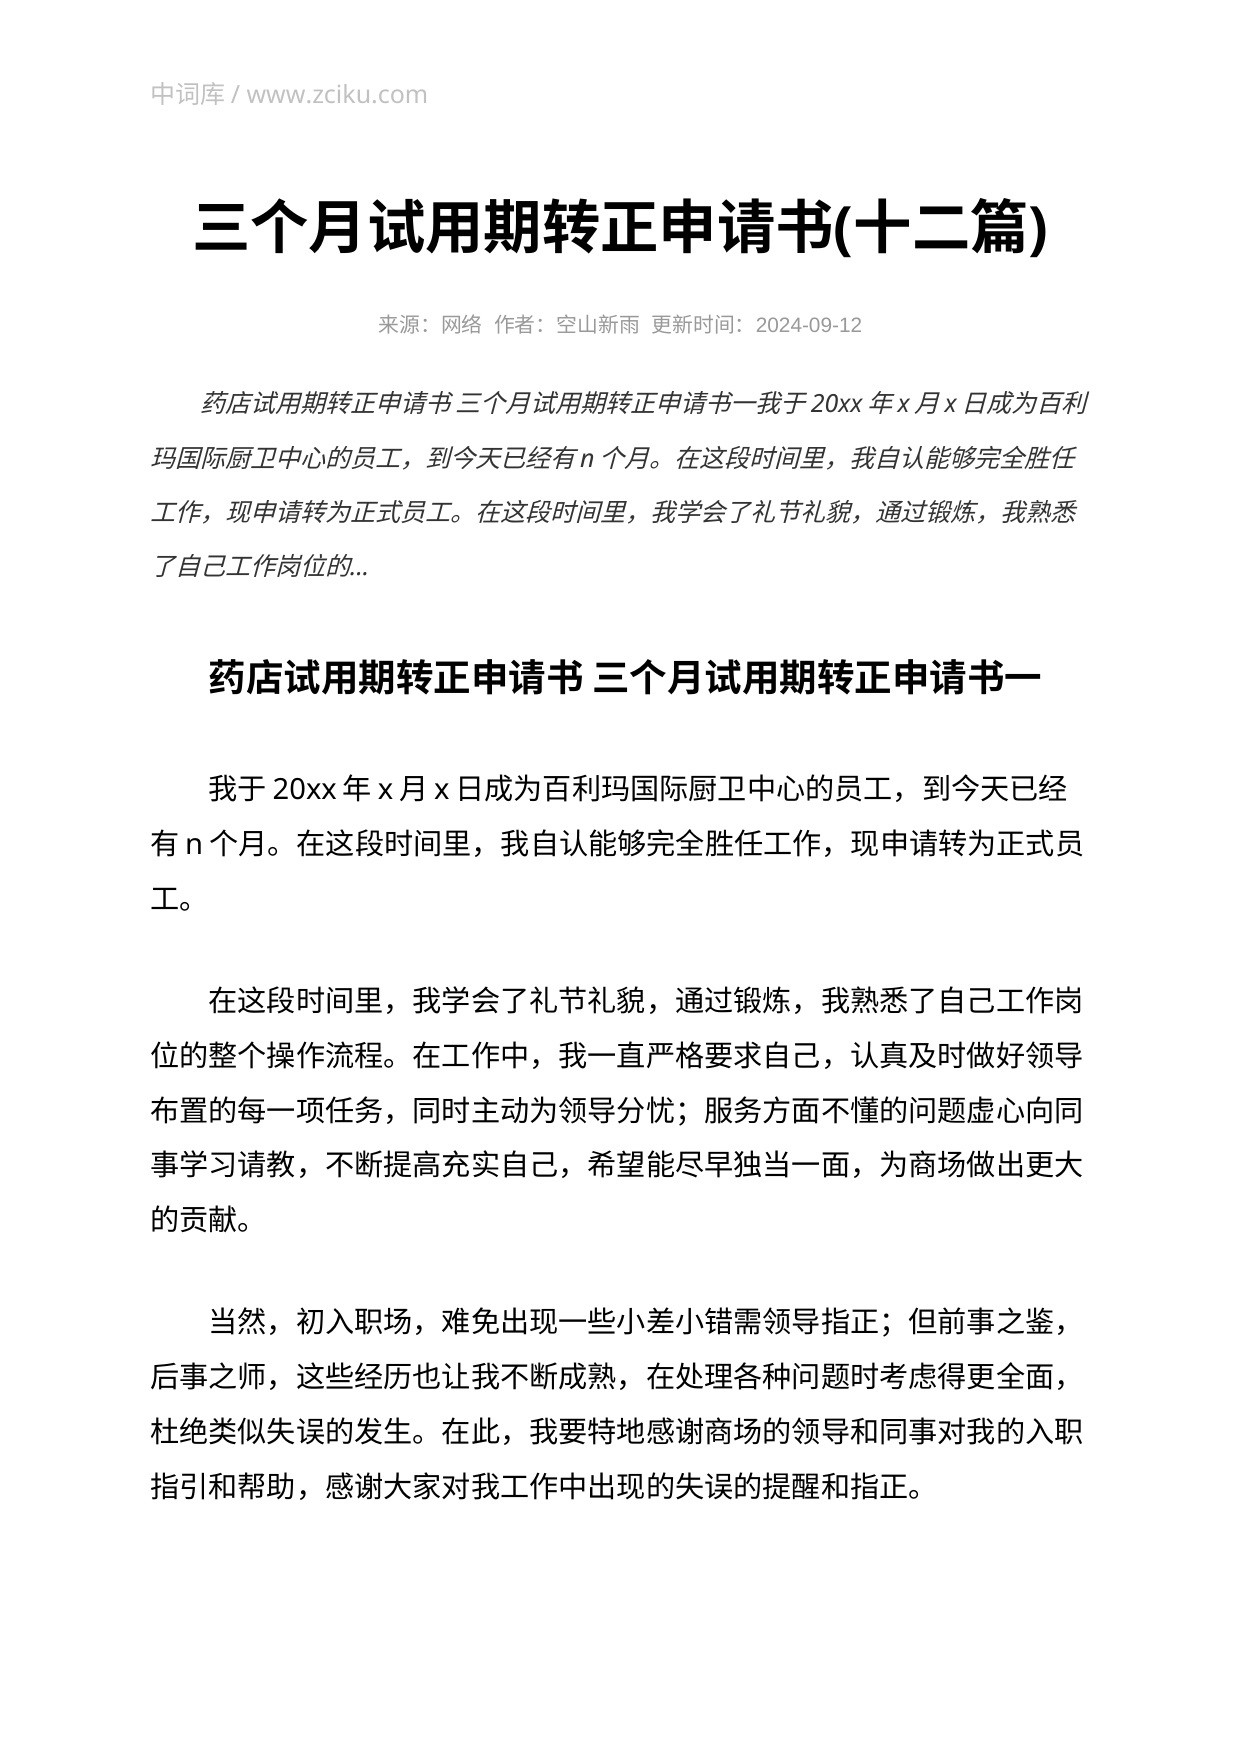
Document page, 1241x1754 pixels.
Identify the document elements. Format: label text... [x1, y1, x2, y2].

subtitle 三个月试用期转正申请书(十二篇) [150, 181, 1090, 266]
text 在这段时间里，我学会了礼节礼貌，通过锻炼，我熟悉了自己工作岗位的整个操作流程。在工作中，我一直严格要求自己，认真及时做好领导布置的每一项任务，同时主动为领导分忧；服务方面不懂的问题虚心向同事学习请教，不断提高充实自己，希望能尽早独当一面，为商场做出更大的贡献。 [150, 977, 1090, 1239]
text 药店试用期转正申请书 三个月试用期转正申请书一我于20xx年x月x日成为百利玛国际厨卫中心的员工，到今天已经有n个月。在这段时间里，我自认能够完全胜任工作，现申请转为正式员工。在这段时间里，我学会了礼节礼貌，通过锻炼，我熟悉了自己工作岗位的... [150, 384, 1090, 583]
text 药店试用期转正申请书 三个月试用期转正申请书一 [150, 648, 1090, 702]
text 来源：网络 作者：空山新雨 更新时间：2024-09-12 [150, 313, 1090, 337]
text 我于20xx年x月x日成为百利玛国际厨卫中心的员工，到今天已经有n个月。在这段时间里，我自认能够完全胜任工作，现申请转为正式员工。 [150, 766, 1090, 918]
text 当然，初入职场，难免出现一些小差小错需领导指正；但前事之鉴，后事之师，这些经历也让我不断成熟，在处理各种问题时考虑得更全面，杜绝类似失误的发生。在此，我要特地感谢商场的领导和同事对我的入职指引和帮助，感谢大家对我工作中出现的失误的提醒和指正。 [150, 1299, 1090, 1506]
